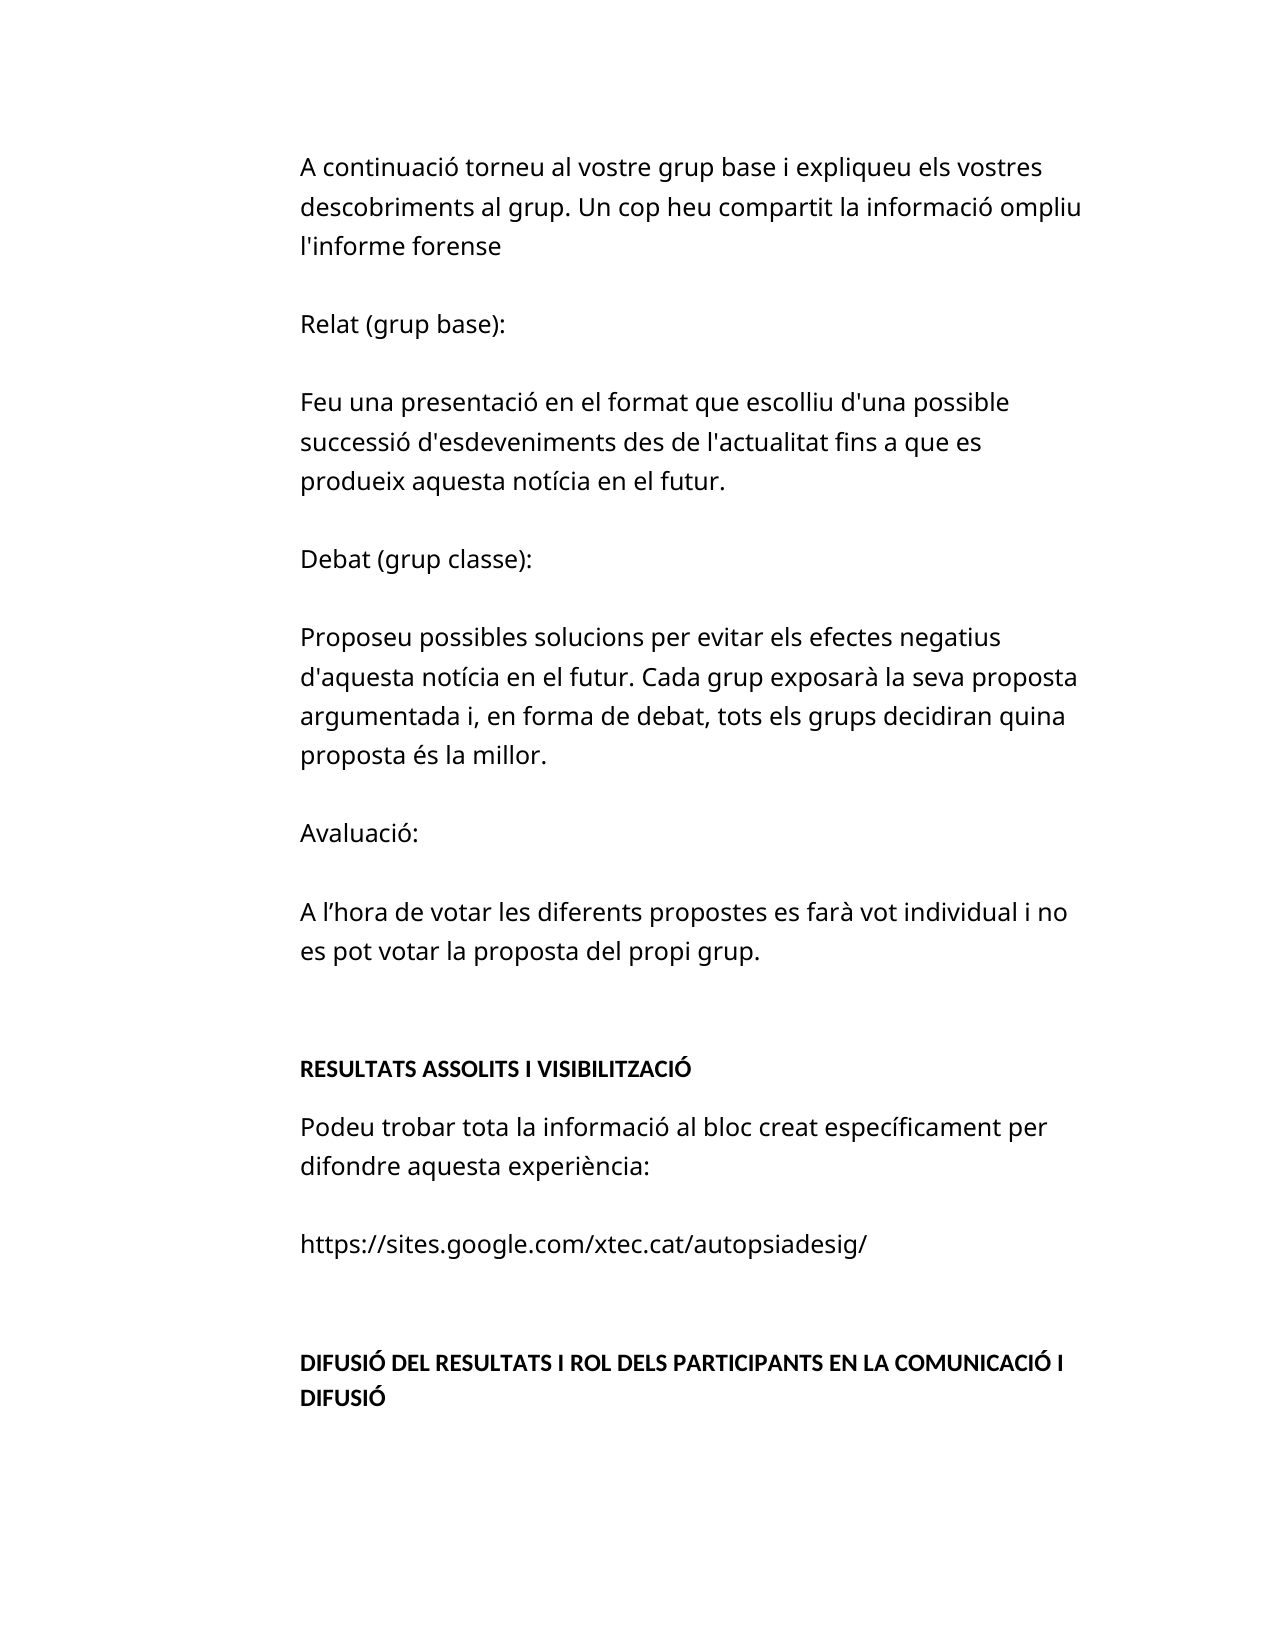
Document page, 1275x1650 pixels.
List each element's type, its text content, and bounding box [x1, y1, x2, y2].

subtitle DIFUSIÓ DEL RESULTATS I ROL DELS PARTICIPANTS EN LA COMUNICACIÓ I DIFUSIÓ [300, 1347, 1087, 1412]
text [300, 150, 1087, 967]
text Podeu trobar tota la informació al bloc creat específicament per difondre aquesta experiència: https://sites.google.com/xtec.cat/autopsiadesig/ [300, 1109, 1087, 1261]
subtitle RESULTATS ASSOLITS I VISIBILITZACIÓ [300, 1053, 1087, 1084]
